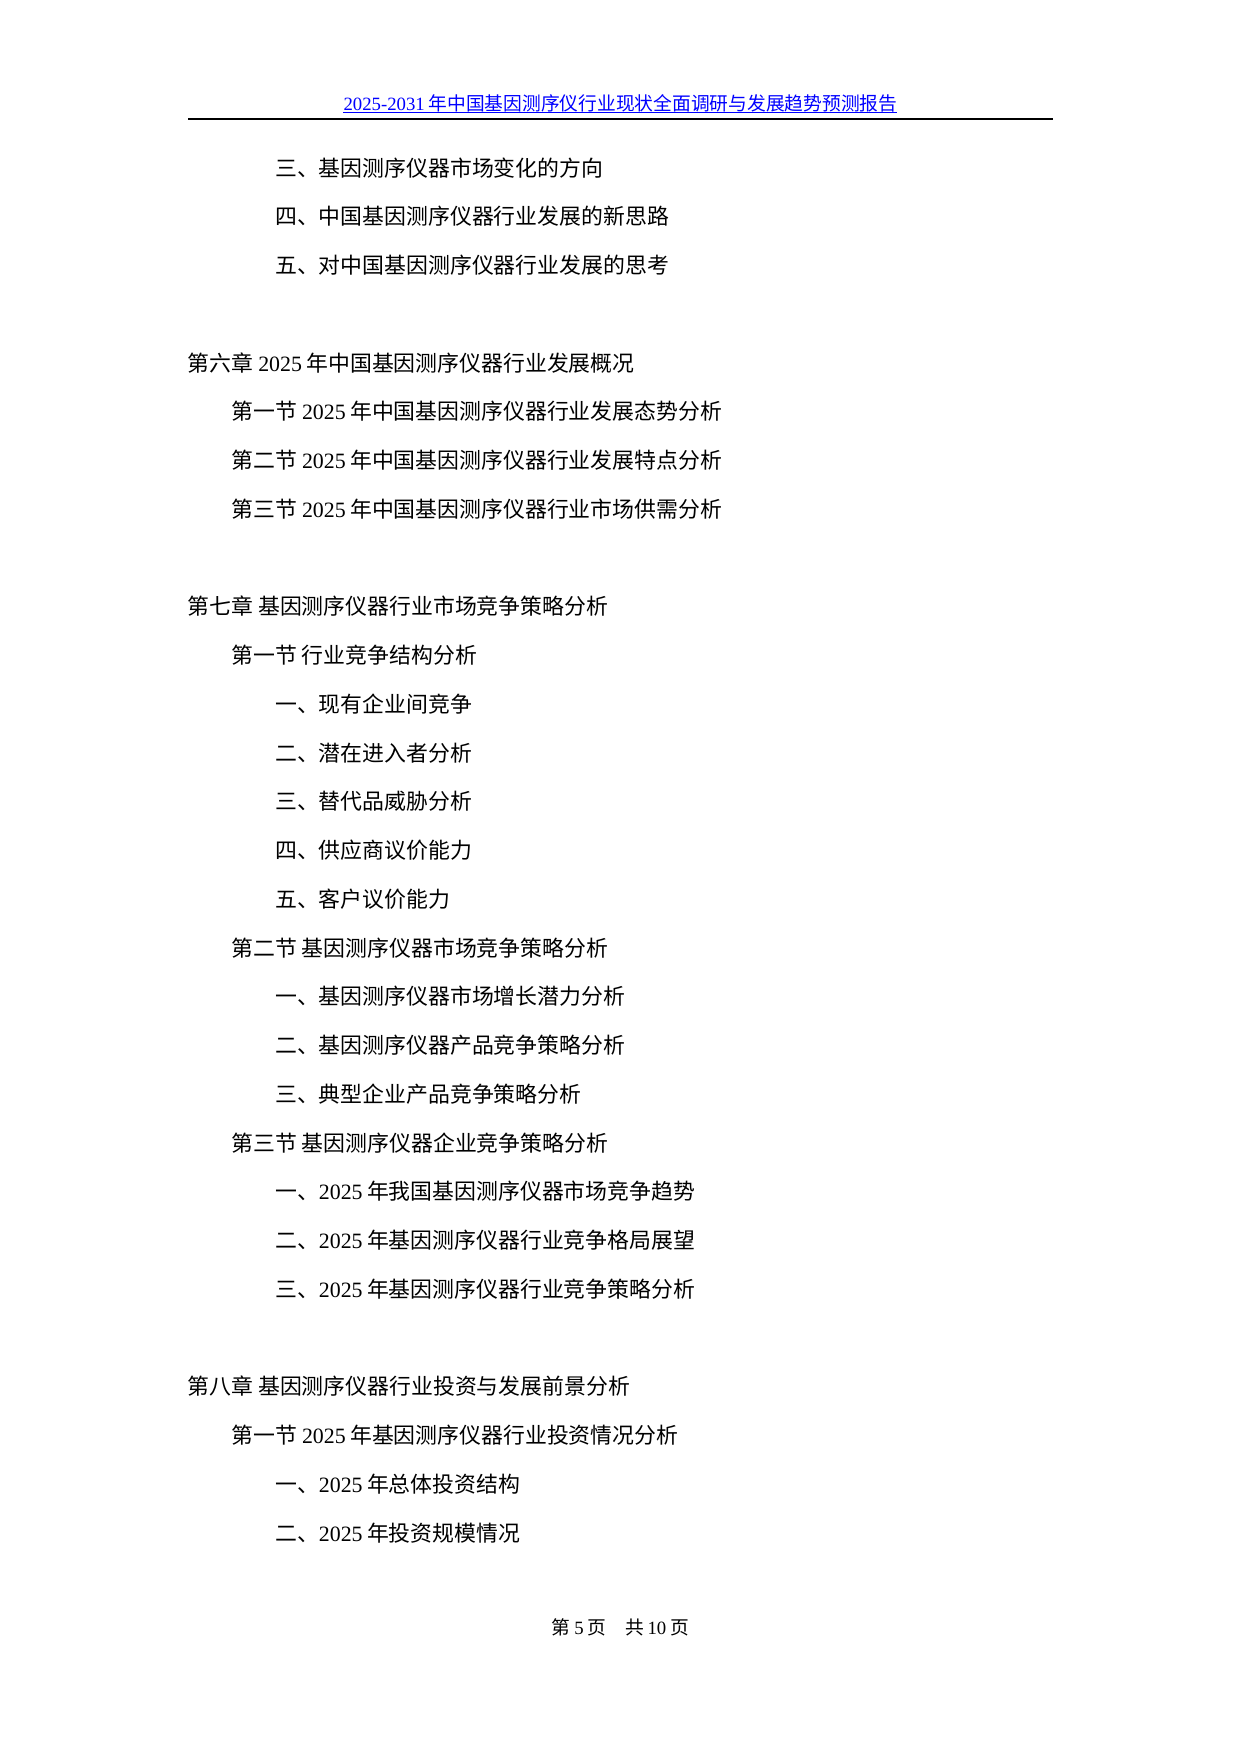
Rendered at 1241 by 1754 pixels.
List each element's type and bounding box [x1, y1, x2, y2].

text [187, 150, 1053, 1548]
